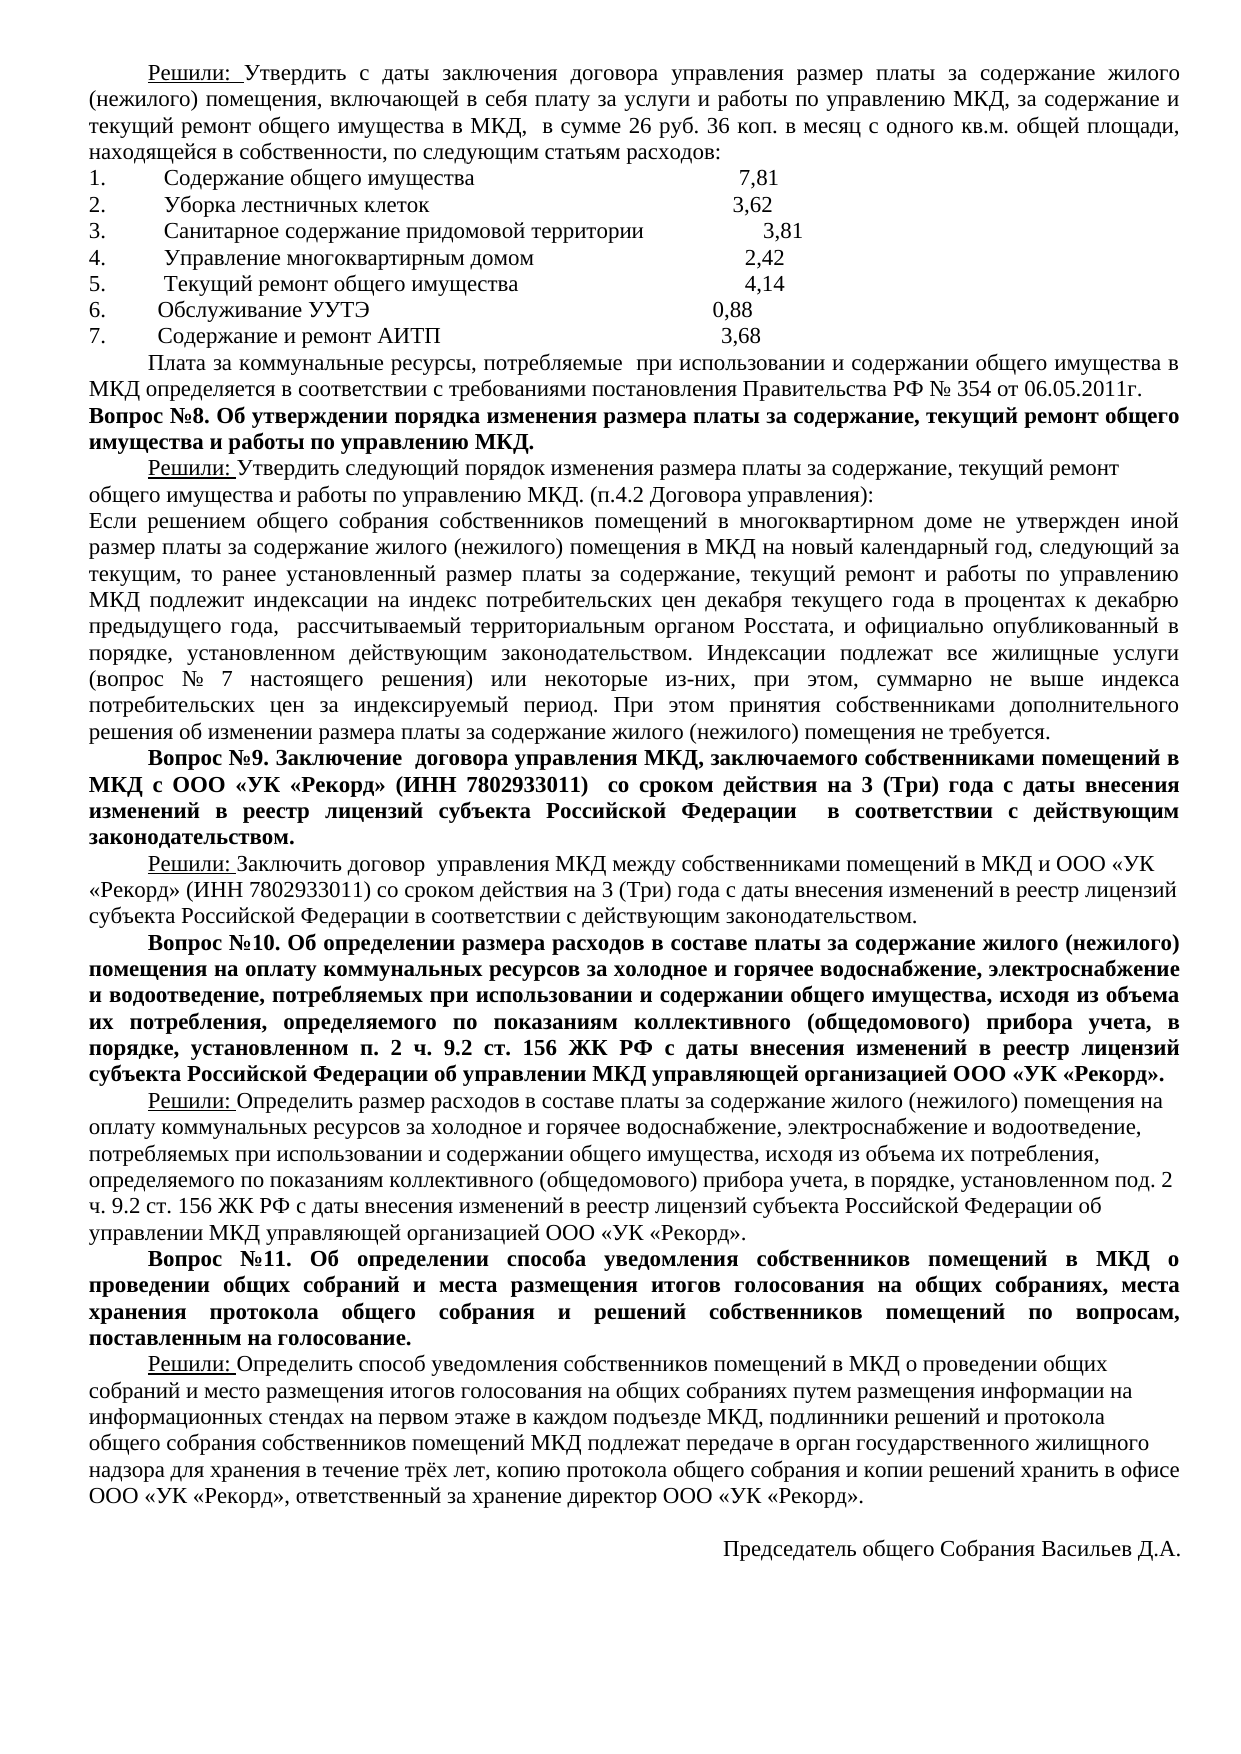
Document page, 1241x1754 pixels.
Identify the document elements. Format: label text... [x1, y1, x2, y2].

text 3. Санитарное содержание придомовой территории 3,81 [89, 217, 1181, 243]
text Решили: Определить способ уведомления собственников помещений в МКД о проведении общих собраний и место размещения итогов голосования на общих собраниях путем размещения информации на информационных стендах на первом этаже в каждом подъезде МКД, подлинники решений и протокола общего собрания собственников помещений МКД подлежат передаче в орган государственного жилищного надзора для хранения в течение трёх лет, копию протокола общего собрания и копии решений хранить в офисе ООО «УК «Рекорд», ответственный за хранение директор ООО «УК «Рекорд». [89, 1350, 1181, 1508]
text Председатель общего Собрания Васильев Д.А. [89, 1535, 1181, 1561]
text Решили: Определить размер расходов в составе платы за содержание жилого (нежилого) помещения на оплату коммунальных ресурсов за холодное и горячее водоснабжение, электроснабжение и водоотведение, потребляемых при использовании и содержании общего имущества, исходя из объема их потребления, определяемого по показаниям коллективного (общедомового) прибора учета, в порядке, установленном под. 2 ч. 9.2 ст. 156 ЖК РФ с даты внесения изменений в реестр лицензий субъекта Российской Федерации об управлении МКД управляющей организацией ООО «УК «Рекорд». [89, 1087, 1181, 1245]
text Вопрос №9. Заключение договора управления МКД, заключаемого собственниками помещений в МКД с ООО «УК «Рекорд» (ИНН 7802933011) со сроком действия на 3 (Три) года с даты внесения изменений в реестр лицензий субъекта Российской Федерации в соответствии с действующим законодательством. [89, 744, 1181, 850]
text Вопрос №10. Об определении размера расходов в составе платы за содержание жилого (нежилого) помещения на оплату коммунальных ресурсов за холодное и горячее водоснабжение, электроснабжение и водоотведение, потребляемых при использовании и содержании общего имущества, исходя из объема их потребления, определяемого по показаниям коллективного (общедомового) прибора учета, в порядке, установленном п. 2 ч. 9.2 ст. 156 ЖК РФ с даты внесения изменений в реестр лицензий субъекта Российской Федерации об управлении МКД управляющей организацией ООО «УК «Рекорд». [89, 929, 1181, 1087]
text 4. Управление многоквартирным домом 2,42 [89, 243, 1181, 270]
text 2. Уборка лестничных клеток 3,62 [89, 191, 1181, 217]
text Плата за коммунальные ресурсы, потребляемые при использовании и содержании общего имущества в МКД определяется в соответствии с требованиями постановления Правительства РФ № 354 от 06.05.2011г. [89, 349, 1181, 402]
text 7. Содержание и ремонт АИТП 3,68 [89, 323, 1181, 349]
text 6. Обслуживание УУТЭ 0,88 [89, 296, 1181, 323]
text Вопрос №8. Об утверждении порядка изменения размера платы за содержание, текущий ремонт общего имущества и работы по управлению МКД. [89, 402, 1181, 454]
text Вопрос №11. Об определении способа уведомления собственников помещений в МКД о проведении общих собраний и места размещения итогов голосования на общих собраниях, места хранения протокола общего собрания и решений собственников помещений по вопросам, поставленным на голосование. [89, 1245, 1181, 1350]
text 1. Содержание общего имущества 7,81 [89, 164, 1181, 191]
text Решили: Утвердить с даты заключения договора управления размер платы за содержание жилого (нежилого) помещения, включающей в себя плату за услуги и работы по управлению МКД, за содержание и текущий ремонт общего имущества в МКД, в сумме 26 руб. 36 коп. в месяц с одного кв.м. общей площади, находящейся в собственности, по следующим статьям расходов: [89, 59, 1181, 164]
text Если решением общего собрания собственников помещений в многоквартирном доме не утвержден иной размер платы за содержание жилого (нежилого) помещения в МКД на новый календарный год, следующий за текущим, то ранее установленный размер платы за содержание, текущий ремонт и работы по управлению МКД подлежит индексации на индекс потребительских цен декабря текущего года в процентах к декабрю предыдущего года, рассчитываемый территориальным органом Росстата, и официально опубликованный в порядке, установленном действующим законодательством. Индексации подлежат все жилищные услуги (вопрос № 7 настоящего решения) или некоторые из-них, при этом, суммарно не выше индекса потребительских цен за индексируемый период. При этом принятия собственниками дополнительного решения об изменении размера платы за содержание жилого (нежилого) помещения не требуется. [89, 507, 1181, 744]
text Решили: Утвердить следующий порядок изменения размера платы за содержание, текущий ремонт общего имущества и работы по управлению МКД. (п.4.2 Договора управления): [89, 454, 1181, 507]
text 5. Текущий ремонт общего имущества 4,14 [89, 270, 1181, 296]
text Решили: Заключить договор управления МКД между собственниками помещений в МКД и ООО «УК «Рекорд» (ИНН 7802933011) со сроком действия на 3 (Три) года с даты внесения изменений в реестр лицензий субъекта Российской Федерации в соответствии с действующим законодательством. [89, 850, 1181, 929]
